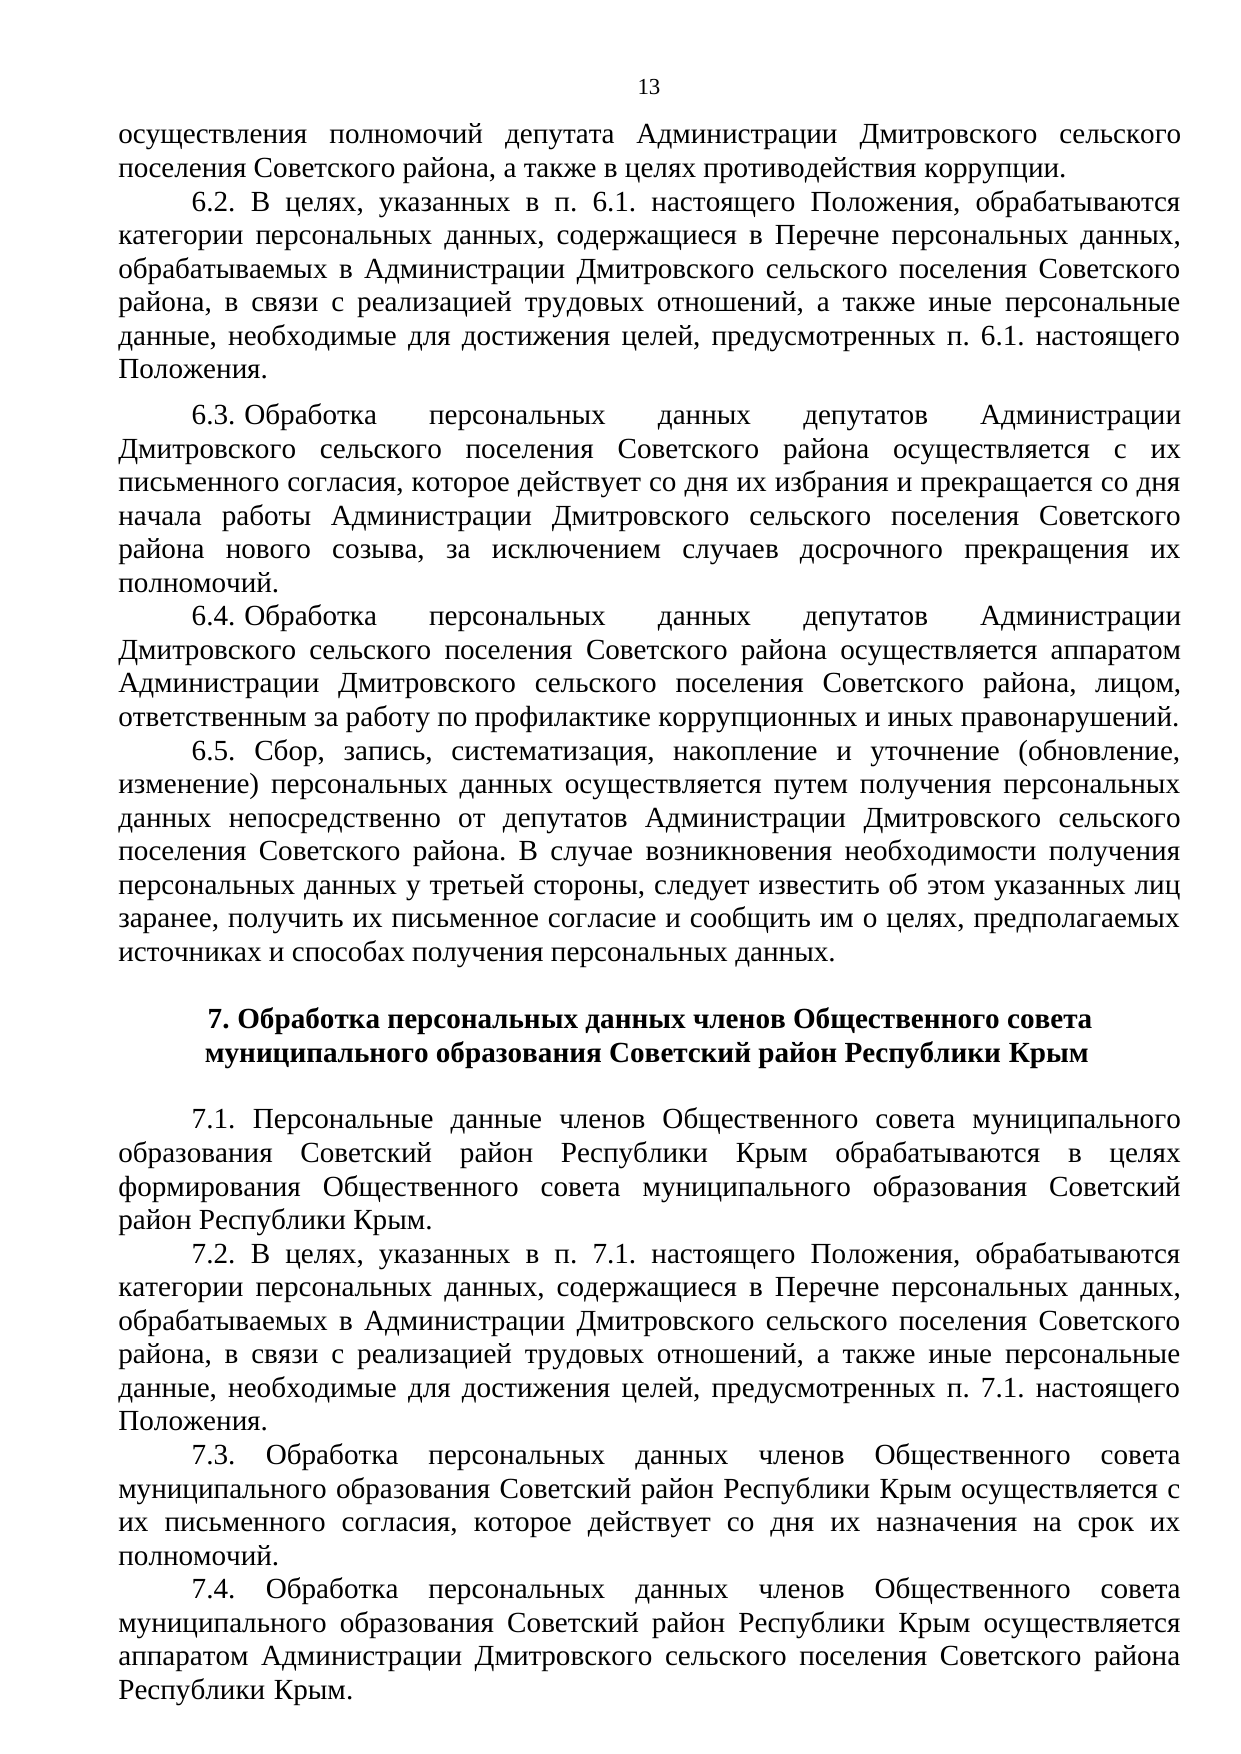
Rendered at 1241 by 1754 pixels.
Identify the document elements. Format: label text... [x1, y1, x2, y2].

list Обработка персональных данных членов Общественного совета муниципального образования Советский район Республики Крым [204, 1002, 1094, 1069]
list Обработка персональных данных членов Общественного совета муниципального образования Советский район Республики Крым осуществляется аппаратом Администрации Дмитровского сельского поселения Советского района Республики Крым. [118, 1571, 1181, 1706]
list Обработка персональных данных депутатов Администрации Дмитровского сельского поселения Советского района осуществляется аппаратом Администрации Дмитровского сельского поселения Советского района, лицом, ответственным за работу по профилактике коррупционных и иных правонарушений. [118, 598, 1182, 733]
list Обработка персональных данных членов Общественного совета муниципального образования Советский район Республики Крым осуществляется с их письменного согласия, которое действует со дня их назначения на срок их полномочий. [118, 1437, 1181, 1571]
list В целях, указанных в п. 6.1. настоящего Положения, обрабатываются категории персональных данных, содержащиеся в Перечне персональных данных, обрабатываемых в Администрации Дмитровского сельского поселения Советского района, в связи с реализацией трудовых отношений, а также иные персональные данные, необходимые для достижения целей, предусмотренных п. 6.1. настоящего Положения. [118, 184, 1181, 385]
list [118, 117, 1182, 184]
list Сбор, запись, систематизация, накопление и уточнение (обновление, изменение) персональных данных осуществляется путем получения персональных данных непосредственно от депутатов Администрации Дмитровского сельского поселения Советского района. В случае возникновения необходимости получения персональных данных у третьей стороны, следует известить об этом указанных лиц заранее, получить их письменное согласие и сообщить им о целях, предполагаемых источниках и способах получения персональных данных. [118, 733, 1181, 967]
list Персональные данные членов Общественного совета муниципального образования Советский район Республики Крым обрабатываются в целях формирования Общественного совета муниципального образования Советский район Республики Крым. [118, 1102, 1182, 1236]
list В целях, указанных в п. 7.1. настоящего Положения, обрабатываются категории персональных данных, содержащиеся в Перечне персональных данных, обрабатываемых в Администрации Дмитровского сельского поселения Советского района, в связи с реализацией трудовых отношений, а также иные персональные данные, необходимые для достижения целей, предусмотренных п. 7.1. настоящего Положения. [118, 1236, 1181, 1437]
list Обработка персональных данных депутатов Администрации Дмитровского сельского поселения Советского района осуществляется с их письменного согласия, которое действует со дня их избрания и прекращается со дня начала работы Администрации Дмитровского сельского поселения Советского района нового созыва, за исключением случаев досрочного прекращения их полномочий. [118, 397, 1182, 598]
